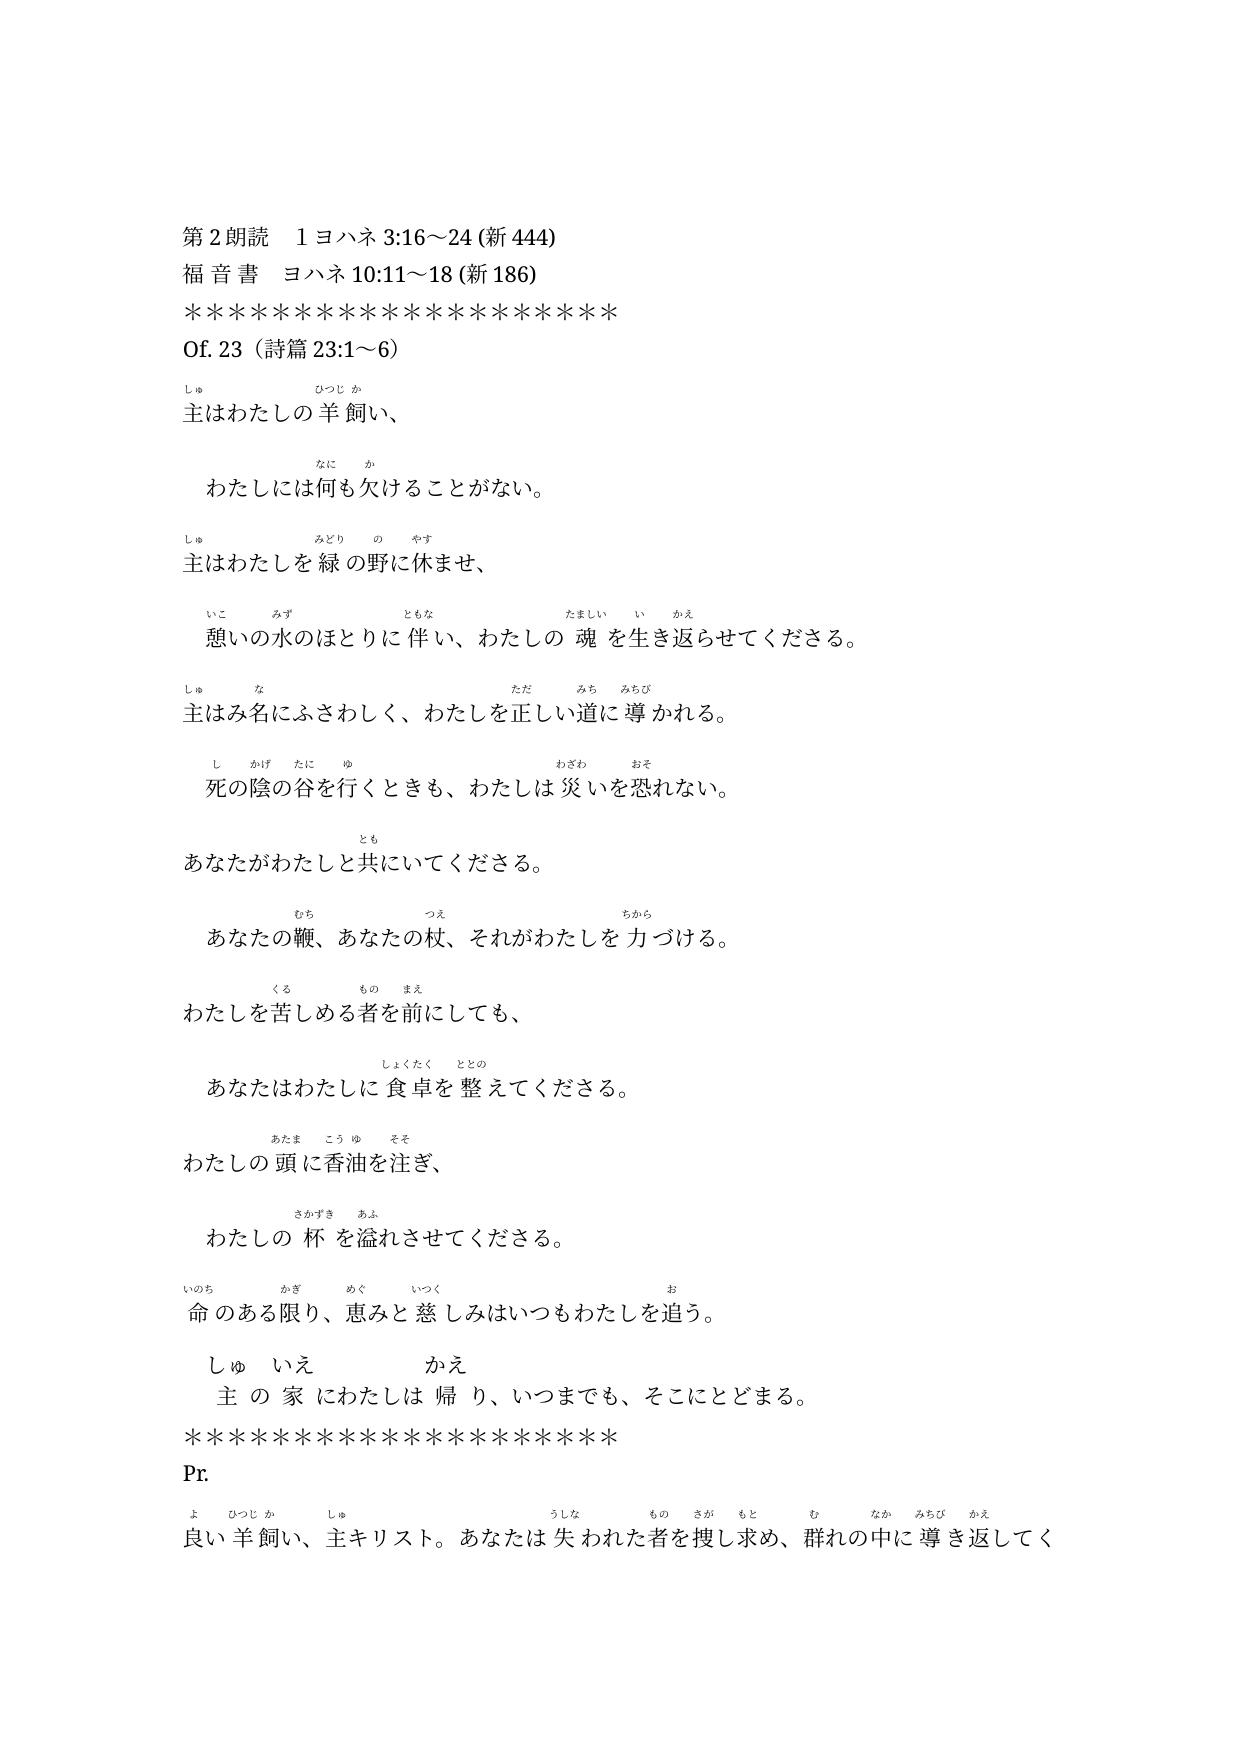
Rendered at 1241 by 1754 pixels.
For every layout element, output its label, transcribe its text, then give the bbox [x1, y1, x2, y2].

text はみにふさわしく、わたしをしいにかれる。 [183, 667, 1058, 742]
text はわたしのい、 [183, 367, 1058, 442]
text いののほとりにい、わたしのをきらせてくださる。 [183, 592, 1058, 667]
text はわたしをのにませ、 [183, 517, 1058, 592]
text わたしのをれさせてくださる。 [183, 1192, 1058, 1267]
text ＊＊＊＊＊＊＊＊＊＊＊＊＊＊＊＊＊＊＊＊ [183, 292, 1058, 329]
text のにわたしはり、いつまでも、そこにとどまる。 [183, 1342, 1058, 1417]
text 福 音 書 ヨハネ10:11～18 (新186) [183, 254, 1058, 292]
text 第2朗読 １ヨハネ3:16～24 (新444) [183, 217, 1058, 254]
text あなたの、あなたの、それがわたしをづける。 [183, 892, 1058, 967]
text わたしのにをぎ、 [183, 1117, 1058, 1192]
text わたしをしめるをにしても、 [183, 967, 1058, 1042]
text ＊＊＊＊＊＊＊＊＊＊＊＊＊＊＊＊＊＊＊＊ [183, 1417, 1058, 1454]
text あなたがわたしとにいてくださる。 [183, 817, 1058, 892]
text あなたはわたしにをえてくださる。 [183, 1042, 1058, 1117]
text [183, 1492, 1058, 1567]
text Pr. [183, 1454, 1058, 1492]
text のあるり、みとしみはいつもわたしをう。 [183, 1267, 1058, 1342]
text Of. 23（詩篇23:1～6） [183, 329, 1058, 367]
text わたしにはもけることがない。 [183, 442, 1058, 517]
text ののをくときも、わたしはいをれない。 [183, 742, 1058, 817]
